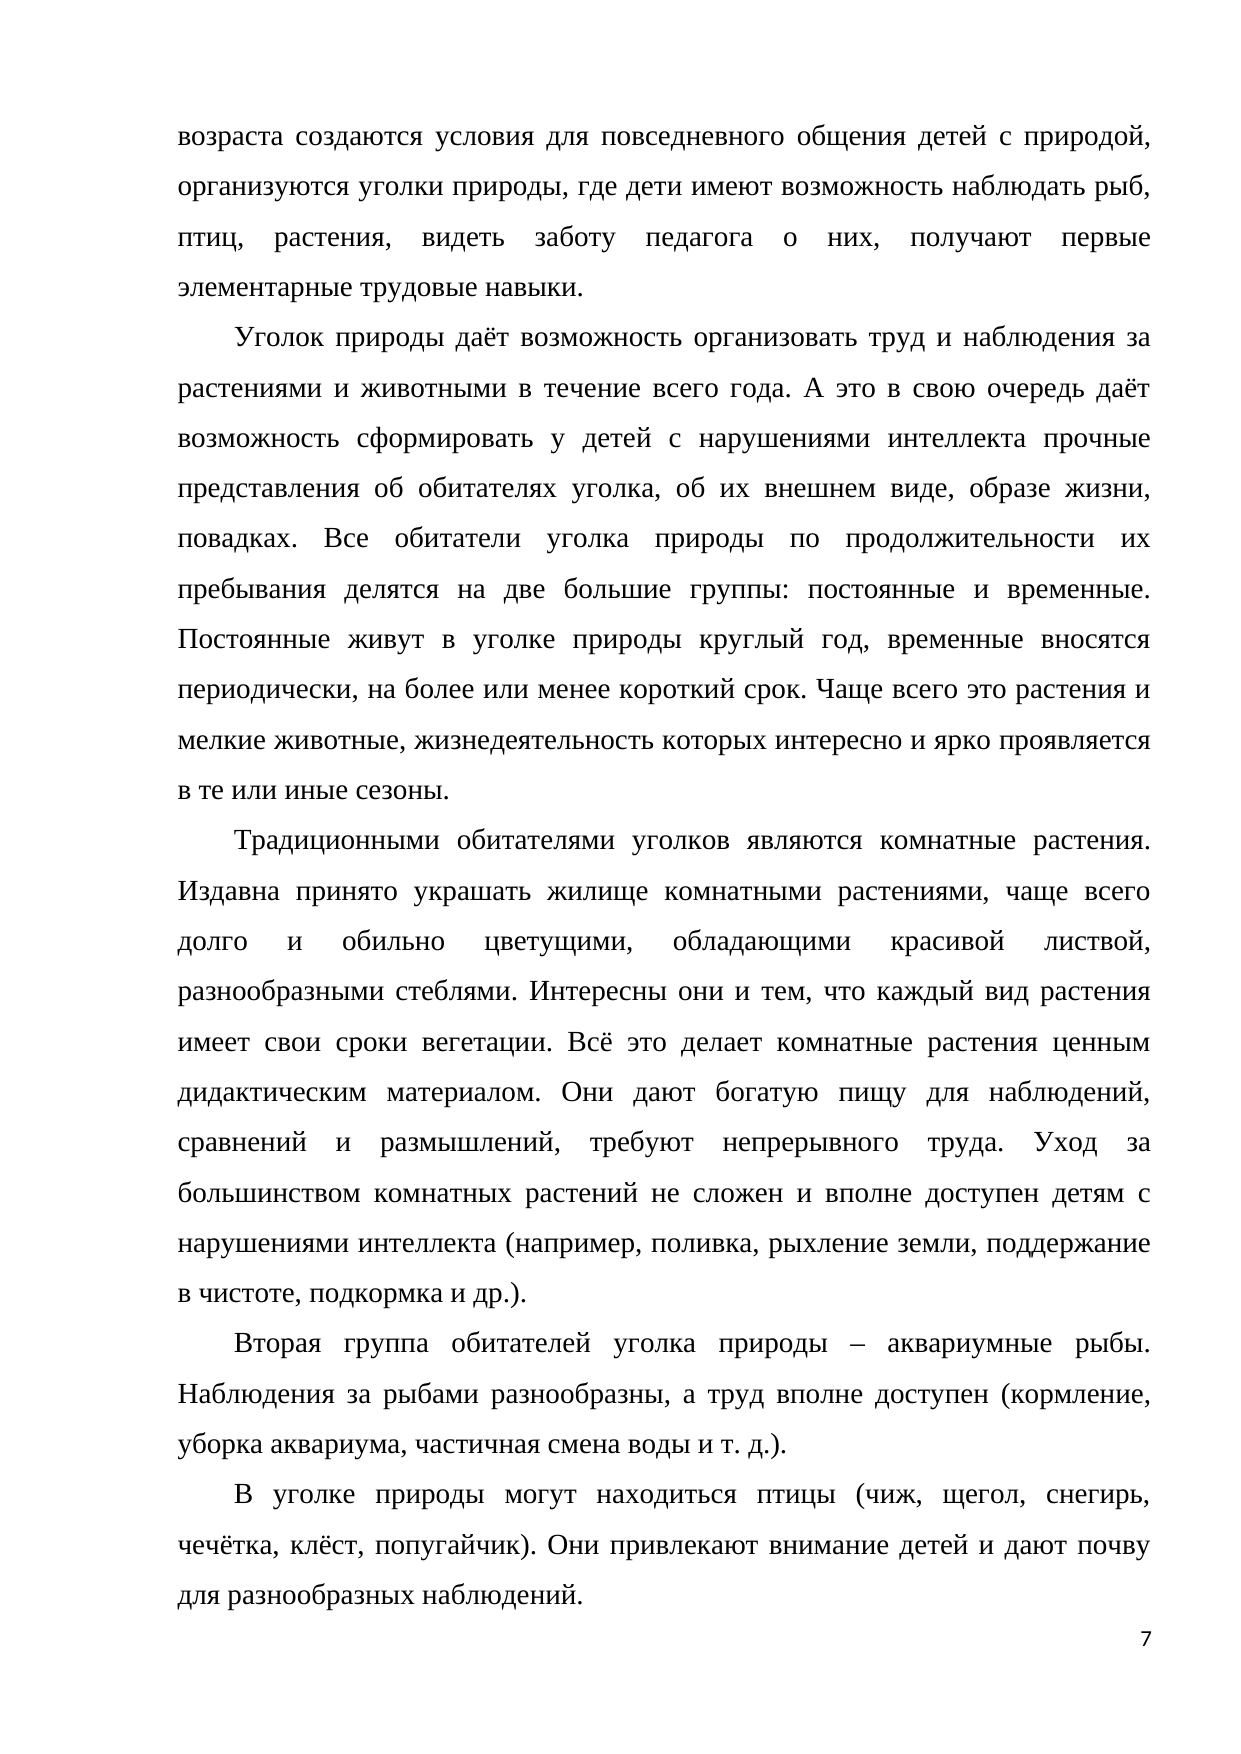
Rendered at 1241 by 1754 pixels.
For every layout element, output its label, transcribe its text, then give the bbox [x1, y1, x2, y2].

text Уголок природы даёт возможность организовать труд и наблюдения за растениями и животными в течение всего года. А это в свою очередь даёт возможность сформировать у детей с нарушениями интеллекта прочные представления об обитателях уголка, об их внешнем виде, образе жизни, повадках. Все обитатели уголка природы по продолжительности их пребывания делятся на две большие группы: постоянные и временные. Постоянные живут в уголке природы круглый год, временные вносятся периодически, на более или менее короткий срок. Чаще всего это растения и мелкие животные, жизнедеятельность которых интересно и ярко проявляется в те или иные сезоны. [177, 319, 1152, 806]
text Вторая группа обитателей уголка природы – аквариумные рыбы. Наблюдения за рыбами разнообразны, а труд вполне доступен (кормление, уборка аквариума, частичная смена воды и т. д.). [177, 1326, 1152, 1460]
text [177, 118, 1152, 303]
text В уголке природы могут находиться птицы (чиж, щегол, снегирь, чечётка, клёст, попугайчик). Они привлекают внимание детей и дают почву для разнообразных наблюдений. [177, 1477, 1152, 1611]
text Традиционными обитателями уголков являются комнатные растения. Издавна принято украшать жилище комнатными растениями, чаще всего долго и обильно цветущими, обладающими красивой листвой, разнообразными стеблями. Интересны они и тем, что каждый вид растения имеет свои сроки вегетации. Всё это делает комнатные растения ценным дидактическим материалом. Они дают богатую пищу для наблюдений, сравнений и размышлений, требуют непрерывного труда. Уход за большинством комнатных растений не сложен и вполне доступен детям с нарушениями интеллекта (например, поливка, рыхление земли, поддержание в чистоте, подкормка и др.). [177, 822, 1152, 1309]
